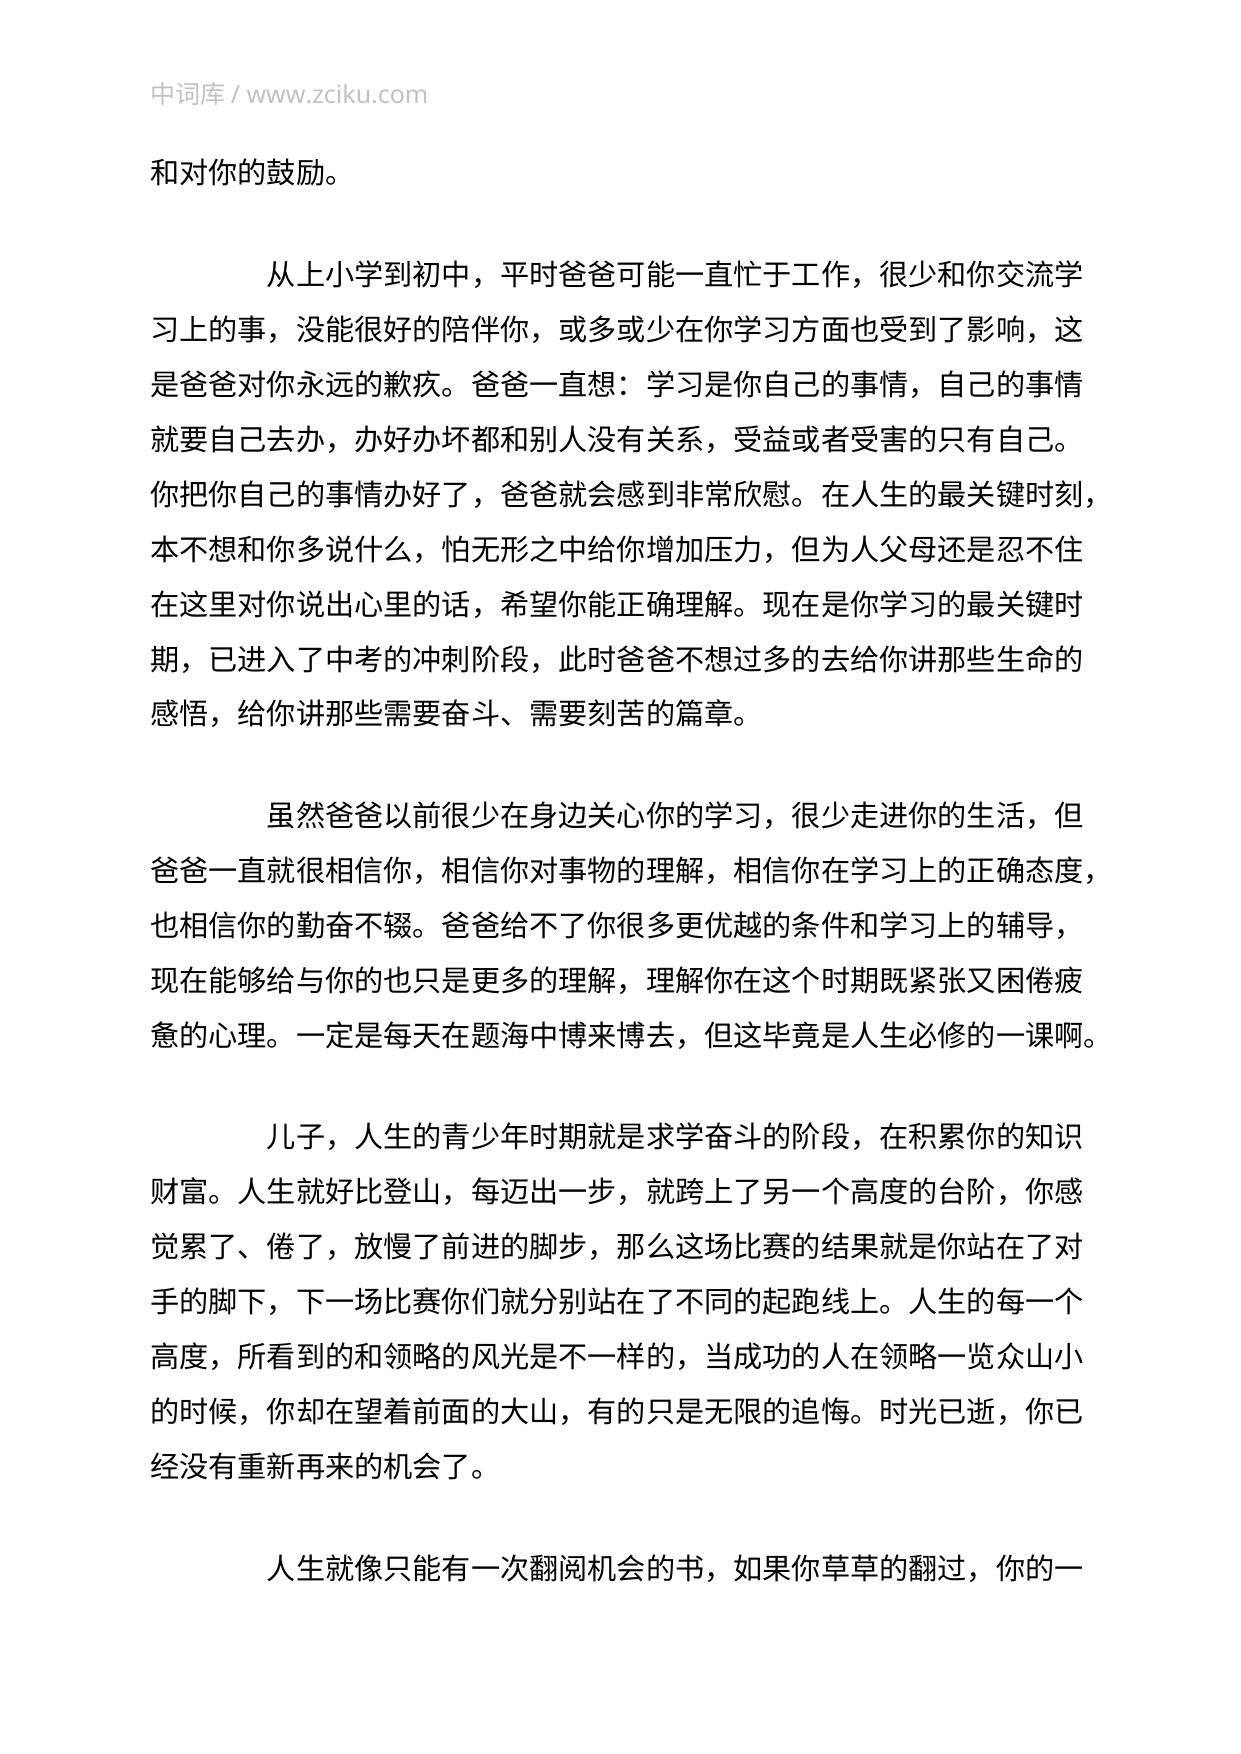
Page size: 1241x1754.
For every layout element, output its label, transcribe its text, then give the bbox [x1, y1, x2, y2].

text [150, 1545, 1090, 1587]
text 儿子，人生的青少年时期就是求学奋斗的阶段，在积累你的知识财富。人生就好比登山，每迈出一步，就跨上了另一个高度的台阶，你感觉累了、倦了，放慢了前进的脚步，那么这场比赛的结果就是你站在了对手的脚下，下一场比赛你们就分别站在了不同的起跑线上。人生的每一个高度，所看到的和领略的风光是不一样的，当成功的人在领略一览众山小的时候，你却在望着前面的大山，有的只是无限的追悔。时光已逝，你已经没有重新再来的机会了。 [150, 1114, 1090, 1486]
text 从上小学到初中，平时爸爸可能一直忙于工作，很少和你交流学习上的事，没能很好的陪伴你，或多或少在你学习方面也受到了影响，这是爸爸对你永远的歉疚。爸爸一直想：学习是你自己的事情，自己的事情就要自己去办，办好办坏都和别人没有关系，受益或者受害的只有自己。你把你自己的事情办好了，爸爸就会感到非常欣慰。在人生的最关键时刻，本不想和你多说什么，怕无形之中给你增加压力，但为人父母还是忍不住在这里对你说出心里的话，希望你能正确理解。现在是你学习的最关键时期，已进入了中考的冲刺阶段，此时爸爸不想过多的去给你讲那些生命的感悟，给你讲那些需要奋斗、需要刻苦的篇章。 [150, 252, 1090, 733]
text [150, 150, 1090, 192]
text 虽然爸爸以前很少在身边关心你的学习，很少走进你的生活，但爸爸一直就很相信你，相信你对事物的理解，相信你在学习上的正确态度，也相信你的勤奋不辍。爸爸给不了你很多更优越的条件和学习上的辅导，现在能够给与你的也只是更多的理解，理解你在这个时期既紧张又困倦疲惫的心理。一定是每天在题海中博来博去，但这毕竟是人生必修的一课啊。 [150, 793, 1090, 1054]
